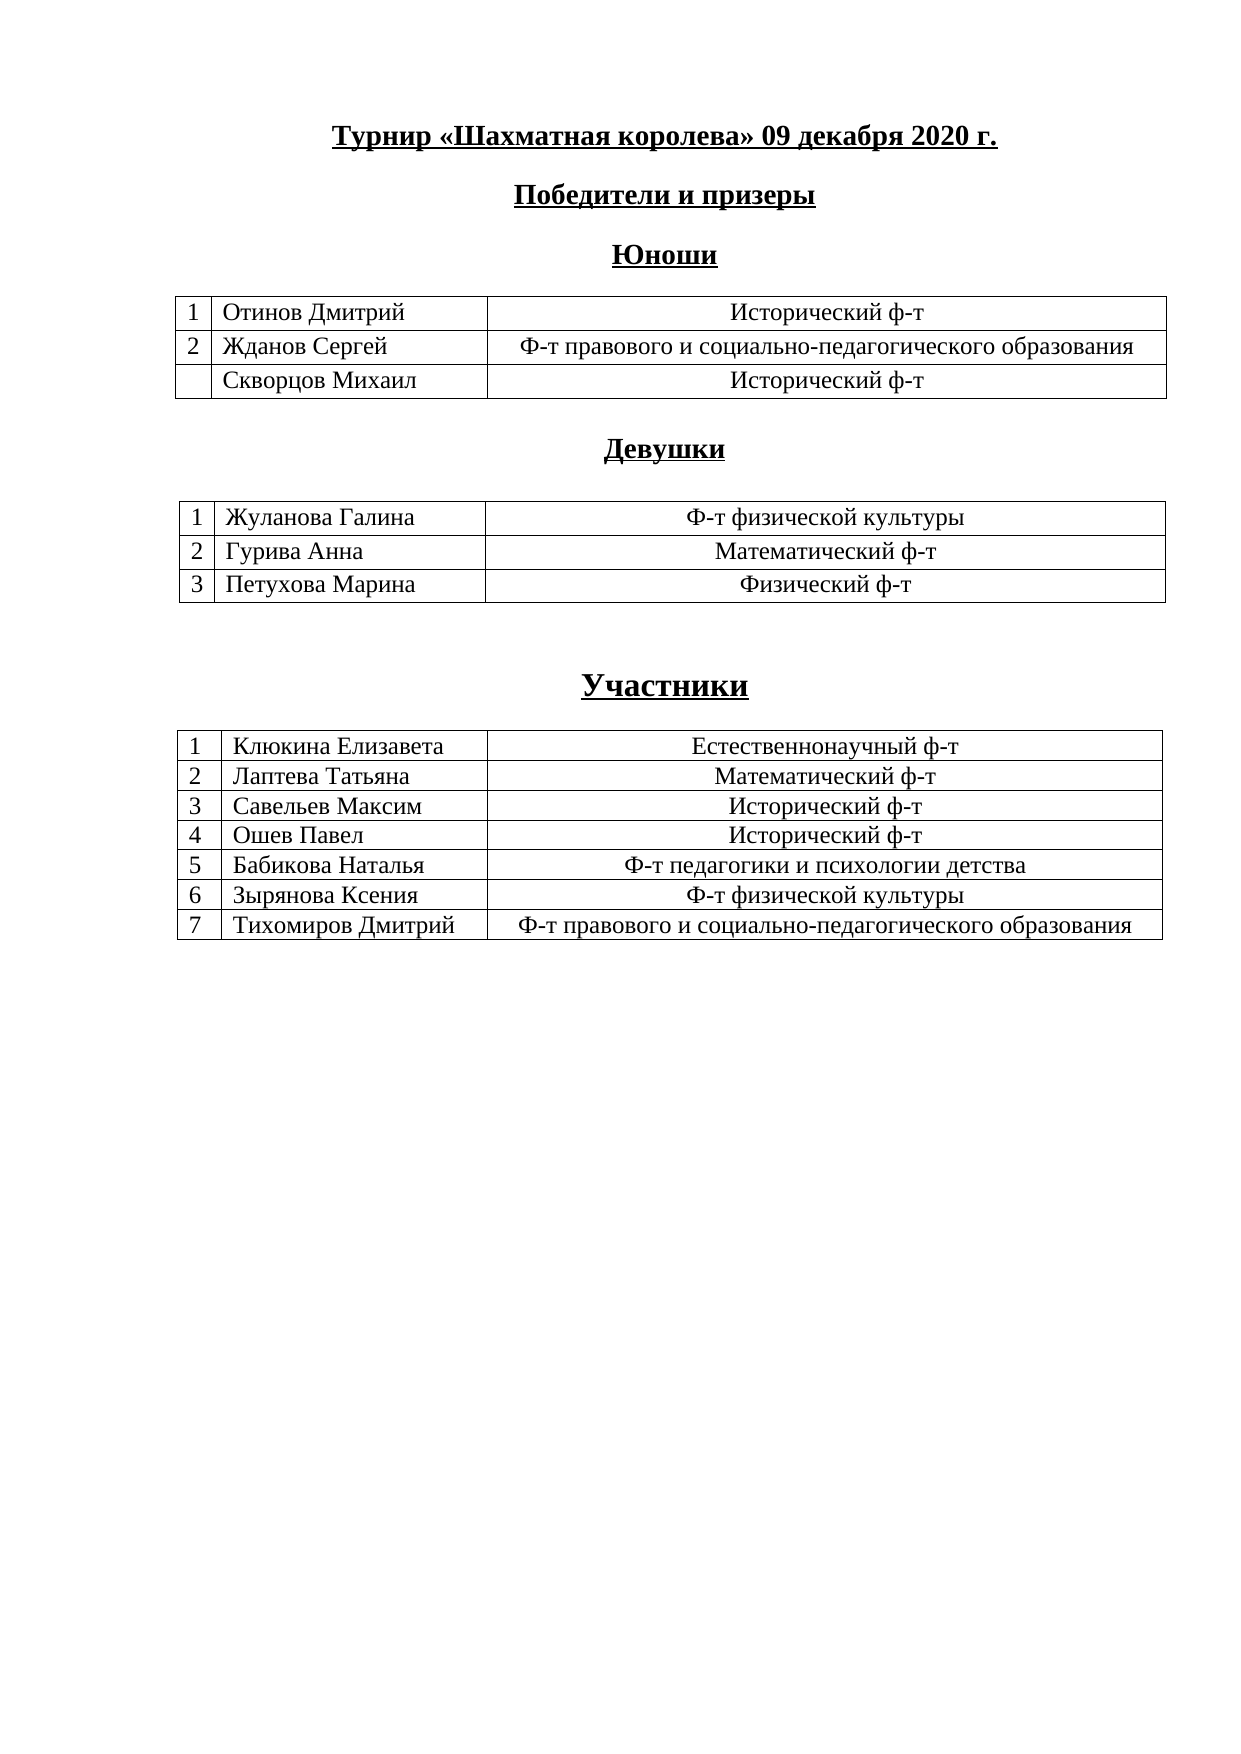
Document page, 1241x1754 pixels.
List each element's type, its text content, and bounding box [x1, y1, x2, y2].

text Юноши [177, 237, 1152, 270]
table_cell Математический ф-т [486, 536, 1165, 568]
table_cell Физический ф-т [486, 570, 1165, 602]
table_cell Лаптева Татьяна [222, 761, 487, 790]
table_header Отинов Дмитрий [212, 297, 487, 330]
table_header 1 [180, 502, 214, 535]
table_cell Исторический ф-т [488, 821, 1162, 849]
table_cell Гурива Анна [215, 536, 485, 568]
table_cell 4 [178, 821, 221, 849]
table_cell Ф-т правового и социально-педагогического образования [488, 910, 1162, 939]
table_cell Петухова Марина [215, 570, 485, 602]
table_cell 7 [178, 910, 221, 939]
table_header Исторический ф-т [488, 297, 1166, 330]
table_cell 2 [180, 536, 214, 568]
table_header Клюкина Елизавета [222, 731, 487, 760]
table_cell Исторический ф-т [488, 791, 1162, 819]
table_cell 2 [178, 761, 221, 790]
table_cell Савельев Максим [222, 791, 487, 819]
table_cell Тихомиров Дмитрий [222, 910, 487, 939]
table_header 1 [176, 297, 211, 330]
table_cell Ф-т правового и социально-педагогического образования [488, 331, 1166, 363]
table_cell Бабикова Наталья [222, 850, 487, 879]
table_cell Ф-т физической культуры [488, 880, 1162, 909]
table_cell 5 [178, 850, 221, 879]
table_cell Математический ф-т [488, 761, 1162, 790]
table_cell Ф-т педагогики и психологии детства [488, 850, 1162, 879]
table_cell Ошев Павел [222, 821, 487, 849]
table_cell 3 [178, 791, 221, 819]
text Участники [177, 665, 1152, 704]
table_cell Жданов Сергей [212, 331, 487, 363]
table_cell 2 [176, 331, 211, 363]
text Турнир «Шахматная королева» 09 декабря 2020 г. [177, 118, 1152, 152]
text Победители и призеры [177, 177, 1152, 211]
table_cell Исторический ф-т [488, 365, 1166, 398]
text Девушки [177, 431, 1152, 464]
table_header Жуланова Галина [215, 502, 485, 535]
table_header Ф-т физической культуры [486, 502, 1165, 535]
table_cell Скворцов Михаил [212, 365, 487, 398]
table_header Естественнонаучный ф-т [488, 731, 1162, 760]
table_cell Зырянова Ксения [222, 880, 487, 909]
table_cell [176, 365, 211, 398]
table_cell 3 [180, 570, 214, 602]
table_cell 6 [178, 880, 221, 909]
table_header 1 [178, 731, 221, 760]
